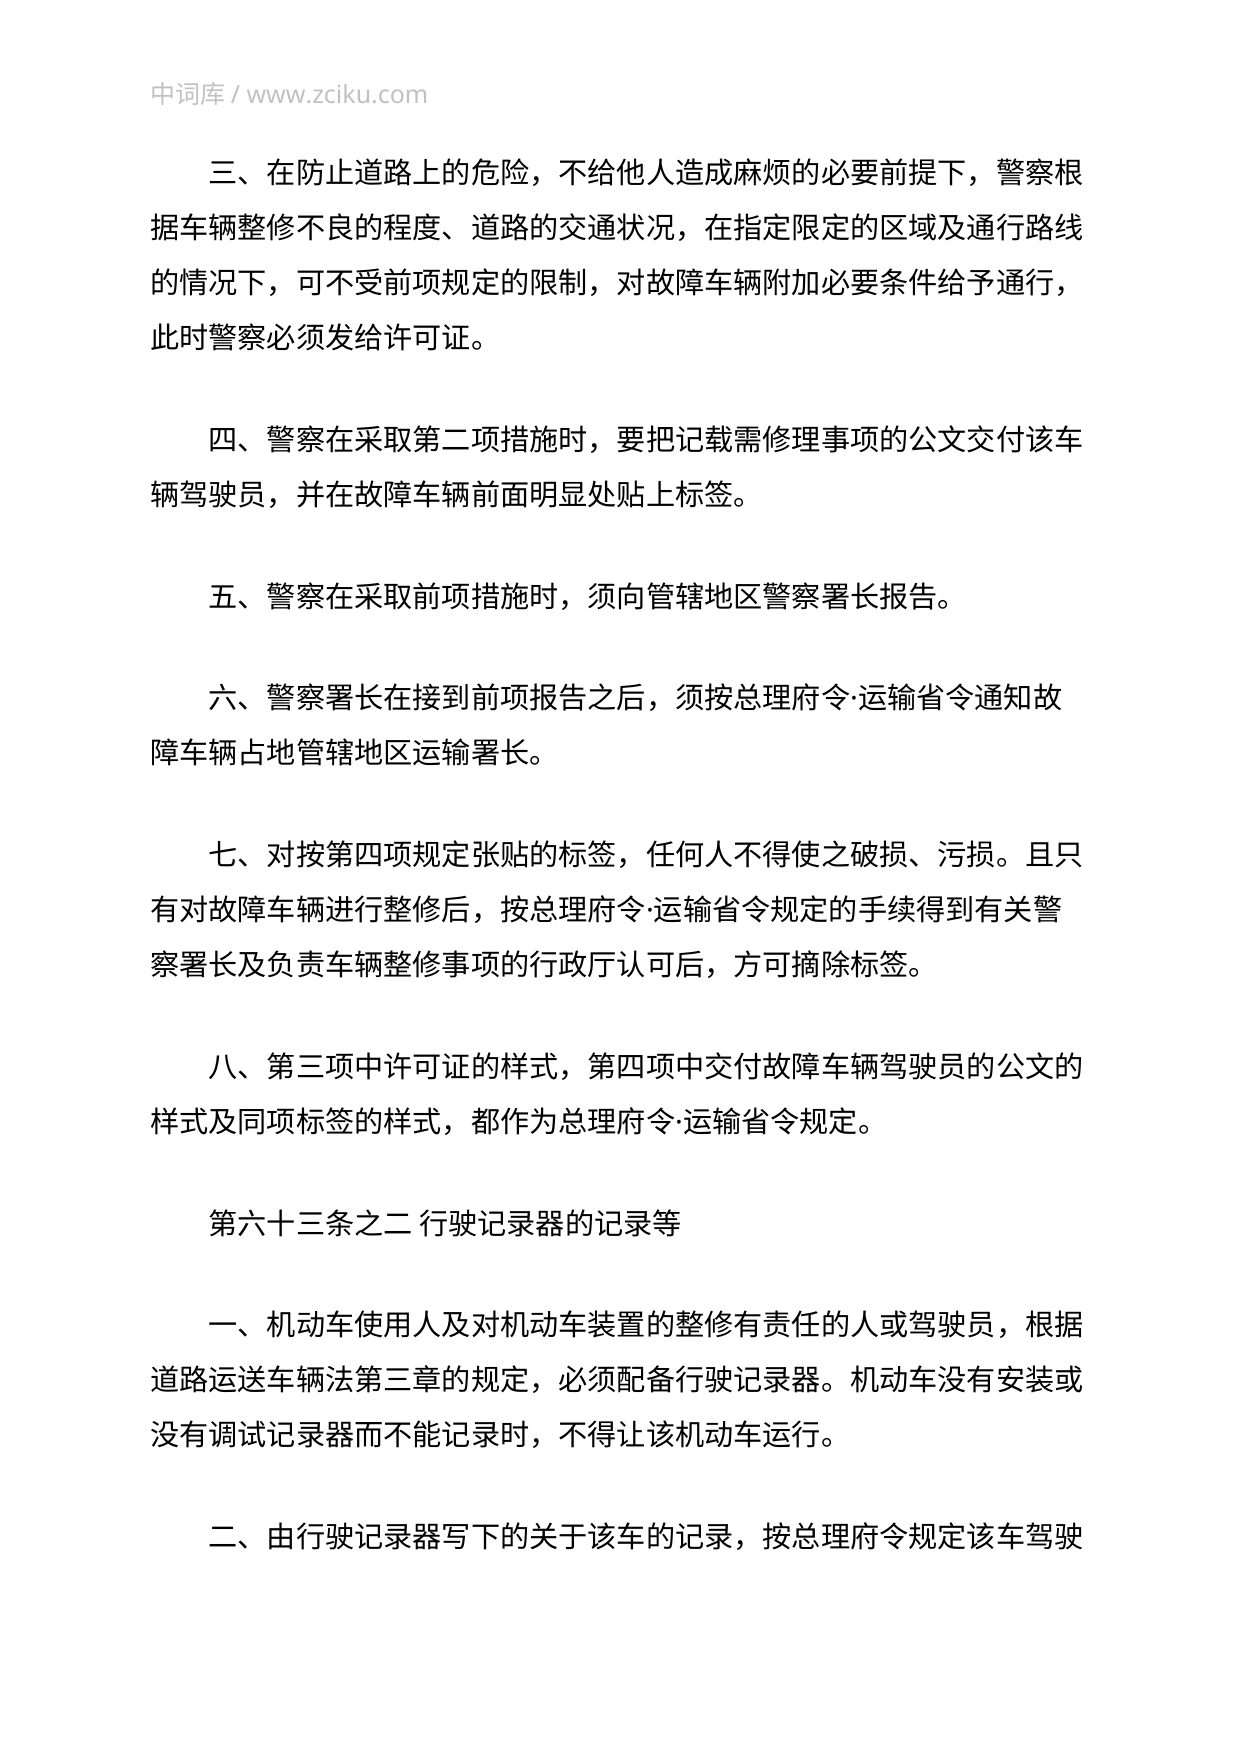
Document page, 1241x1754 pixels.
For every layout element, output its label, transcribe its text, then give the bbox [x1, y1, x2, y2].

text 七、对按第四项规定张贴的标签，任何人不得使之破损、污损。且只有对故障车辆进行整修后，按总理府令·运输省令规定的手续得到有关警察署长及负责车辆整修事项的行政厅认可后，方可摘除标签。 [150, 832, 1090, 984]
text 八、第三项中许可证的样式，第四项中交付故障车辆驾驶员的公文的样式及同项标签的样式，都作为总理府令·运输省令规定。 [150, 1043, 1090, 1141]
text 第六十三条之二 行驶记录器的记录等 [150, 1200, 1090, 1242]
text 一、机动车使用人及对机动车装置的整修有责任的人或驾驶员，根据道路运送车辆法第三章的规定，必须配备行驶记录器。机动车没有安装或没有调试记录器而不能记录时，不得让该机动车运行。 [150, 1302, 1090, 1454]
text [150, 1513, 1090, 1556]
text 三、在防止道路上的危险，不给他人造成麻烦的必要前提下，警察根据车辆整修不良的程度、道路的交通状况，在指定限定的区域及通行路线的情况下，可不受前项规定的限制，对故障车辆附加必要条件给予通行，此时警察必须发给许可证。 [150, 150, 1090, 357]
text 四、警察在采取第二项措施时，要把记载需修理事项的公文交付该车辆驾驶员，并在故障车辆前面明显处贴上标签。 [150, 416, 1090, 514]
text 五、警察在采取前项措施时，须向管辖地区警察署长报告。 [150, 573, 1090, 615]
text 六、警察署长在接到前项报告之后，须按总理府令·运输省令通知故障车辆占地管辖地区运输署长。 [150, 675, 1090, 772]
